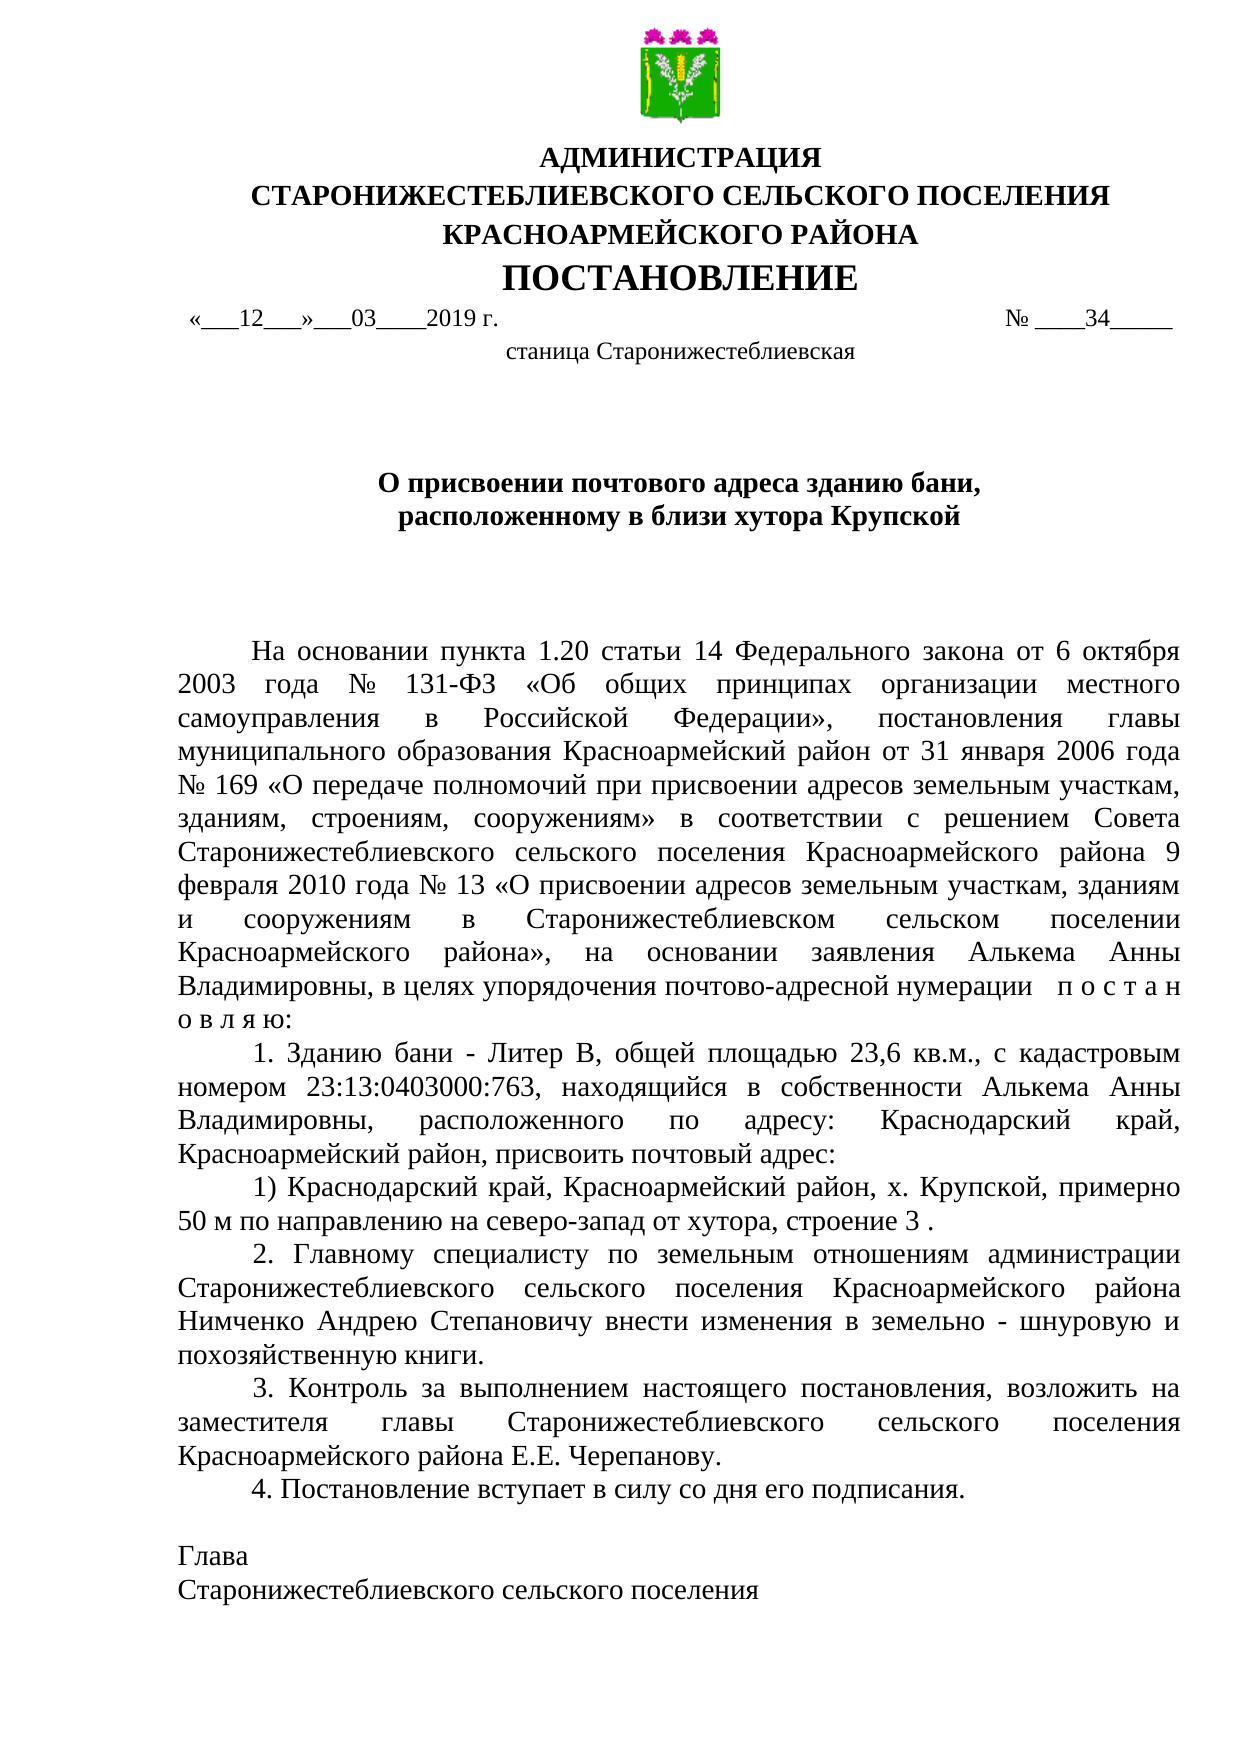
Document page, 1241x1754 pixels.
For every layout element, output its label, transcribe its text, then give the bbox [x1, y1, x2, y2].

table_cell «___12___»___03____2019 г. [177, 303, 683, 336]
text 1. Зданию бани - Литер В, общей площадью 23,6 кв.м., с кадастровым номером 23:13:0403000:763, находящийся в собственности Алькема Анны Владимировны, расположенного по адресу: Краснодарский край, Красноармейский район, присвоить почтовый адрес: [177, 1035, 1181, 1169]
text 4. Постановление вступает в силу со дня его подписания. [177, 1471, 1181, 1505]
table_cell АДМИНИСТРАЦИЯ СТАРОНИЖЕСТЕБЛИЕВСКОГО СЕЛЬСКОГО ПОСЕЛЕНИЯ КРАСНОАРМЕЙСКОГО РАЙОНА ПОСТАНОВЛЕНИЕ [177, 140, 1183, 303]
text На основании пункта 1.20 статьи 14 Федерального закона от 6 октября 2003 года № 131-ФЗ «Об общих принципах организации местного самоуправления в Российской Федерации», постановления главы муниципального образования Красноармейский район от 31 января 2006 года № 169 «О передаче полномочий при присвоении адресов земельным участкам, зданиям, строениям, сооружениям» в соответствии с решением Совета Старонижестеблиевского сельского поселения Красноармейского района 9 февраля 2010 года № 13 «О присвоении адресов земельным участкам, зданиям и сооружениям в Старонижестеблиевском сельском поселении Красноармейского района», на основании заявления Алькема Анны Владимировны, в целях упорядочения почтово-адресной нумерации п о с т а н о в л я ю: [177, 633, 1181, 1035]
text расположенному в близи хутора Крупской [177, 498, 1181, 532]
table_header [177, 15, 1183, 140]
text 3. Контроль за выполнением настоящего постановления, возложить на заместителя главы Старонижестеблиевского сельского поселения Красноармейского района Е.Е. Черепанову. [177, 1371, 1181, 1471]
picture [640, 26, 721, 125]
text Глава [177, 1538, 1181, 1572]
table_cell станица Старонижестеблиевская [177, 336, 1183, 369]
text 2. Главному специалисту по земельным отношениям администрации Старонижестеблиевского сельского поселения Красноармейского района Нимченко Андрею Степановичу внести изменения в земельно - шнуровую и похозяйственную книги. [177, 1236, 1181, 1371]
text Старонижестеблиевского сельского поселения [177, 1572, 1181, 1605]
table_cell № ____34_____ [684, 303, 1183, 336]
text 1) Краснодарский край, Красноармейский район, х. Крупской, примерно 50 м по направлению на северо-запад от хутора, строение 3 . [177, 1169, 1181, 1236]
text О присвоении почтового адреса зданию бани, [177, 465, 1181, 498]
